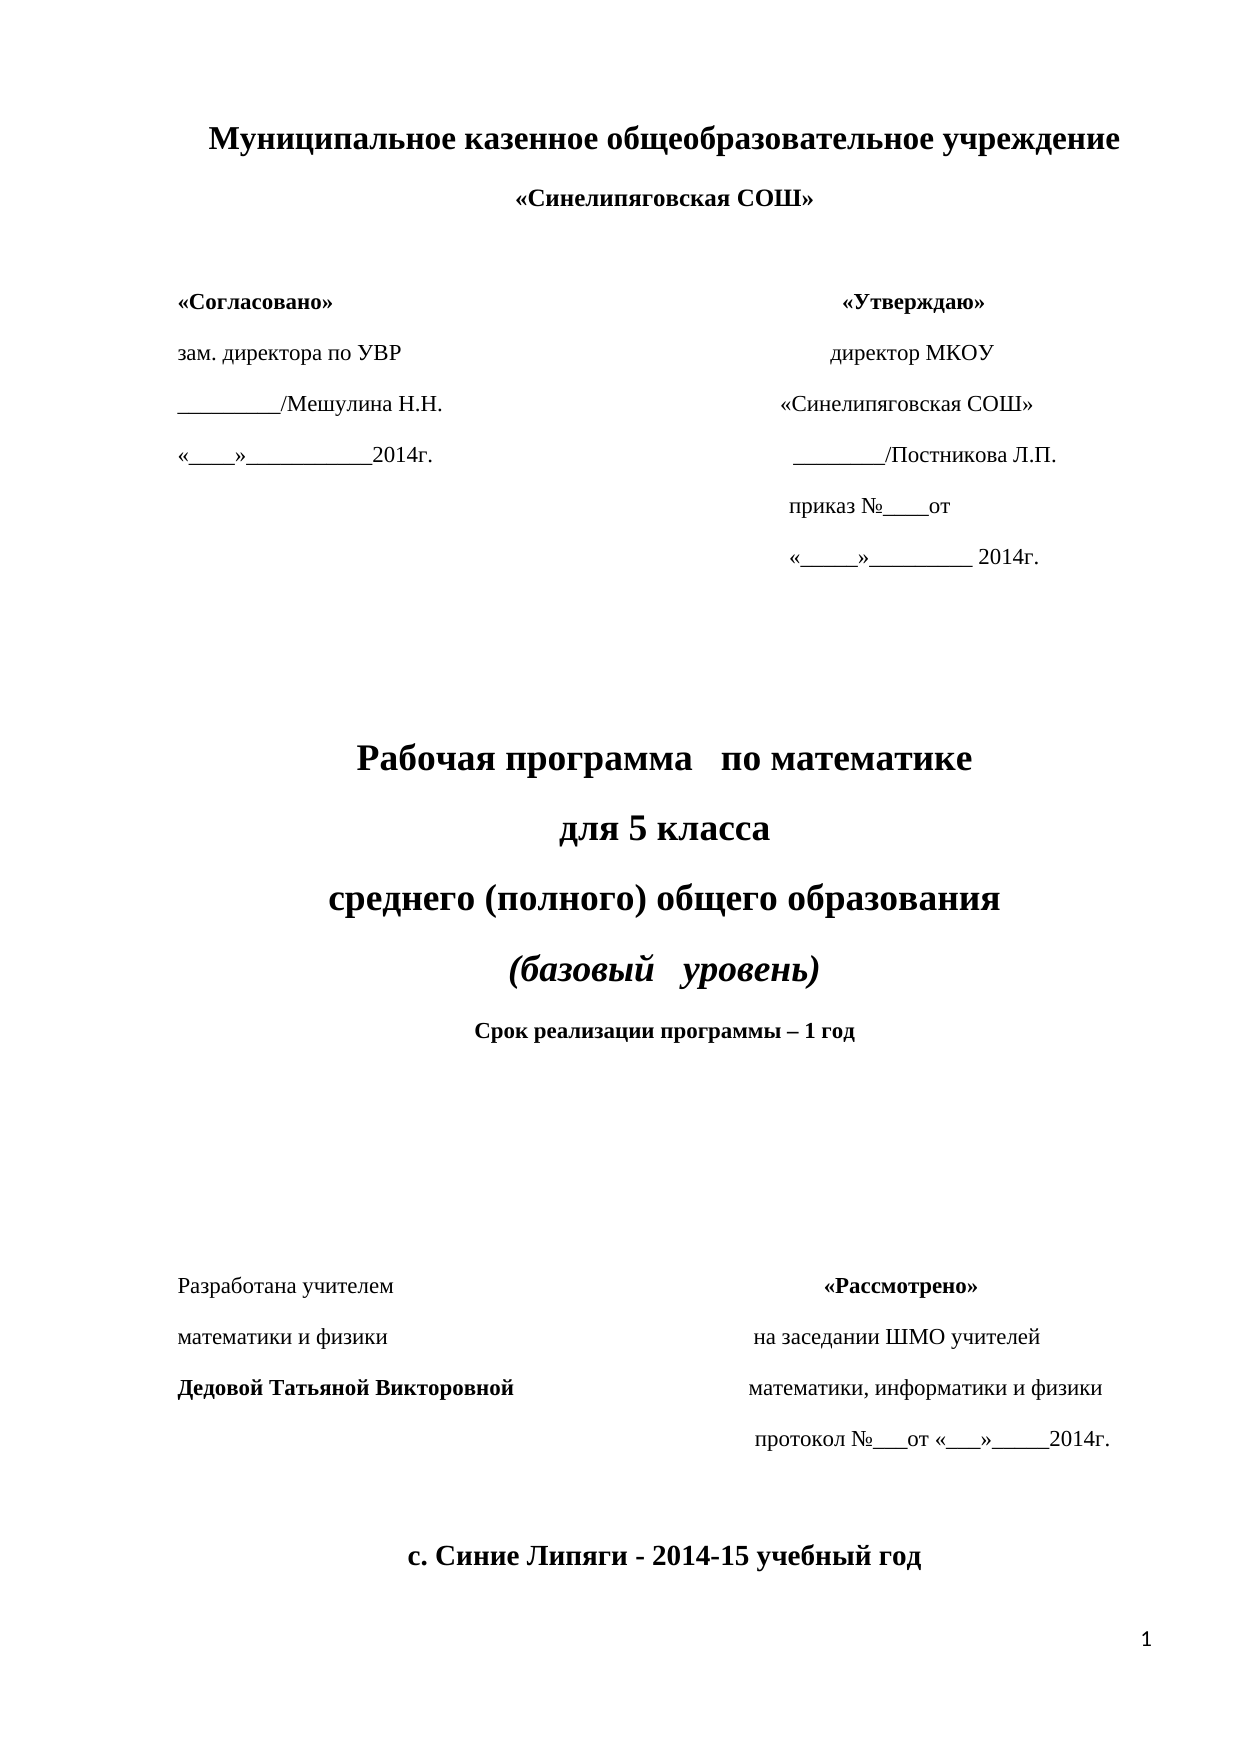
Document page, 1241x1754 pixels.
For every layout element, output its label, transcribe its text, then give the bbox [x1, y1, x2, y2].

text Срок реализации программы – 1 год [177, 1017, 1152, 1043]
text «Согласовано» «Утверждаю» [177, 288, 1152, 314]
text зам. директора по УВР директор МКОУ [177, 339, 1152, 365]
text (базовый уровень) [177, 946, 1152, 989]
text «Синелипяговская СОШ» [177, 183, 1152, 212]
text «____»___________2014г. ________/Постникова Л.П. [177, 441, 1152, 467]
text Муниципальное казенное общеобразовательное учреждение [177, 118, 1152, 156]
text _________/Мешулина Н.Н. «Синелипяговская СОШ» [177, 390, 1152, 416]
text Разработана учителем «Рассмотрено» [177, 1272, 1152, 1298]
text среднего (полного) общего образования [177, 876, 1152, 919]
text Дедовой Татьяной Викторовной математики, информатики и физики [177, 1374, 1152, 1400]
text с. Синие Липяги - 2014-15 учебный год [177, 1538, 1152, 1571]
text Рабочая программа по математике [177, 735, 1152, 778]
text «_____»_________ 2014г. [177, 543, 1152, 569]
text для 5 класса [177, 805, 1152, 848]
text протокол №___от «___»_____2014г. [177, 1425, 1152, 1451]
text приказ №____от [177, 492, 1152, 518]
text математики и физики на заседании ШМО учителей [177, 1323, 1152, 1349]
